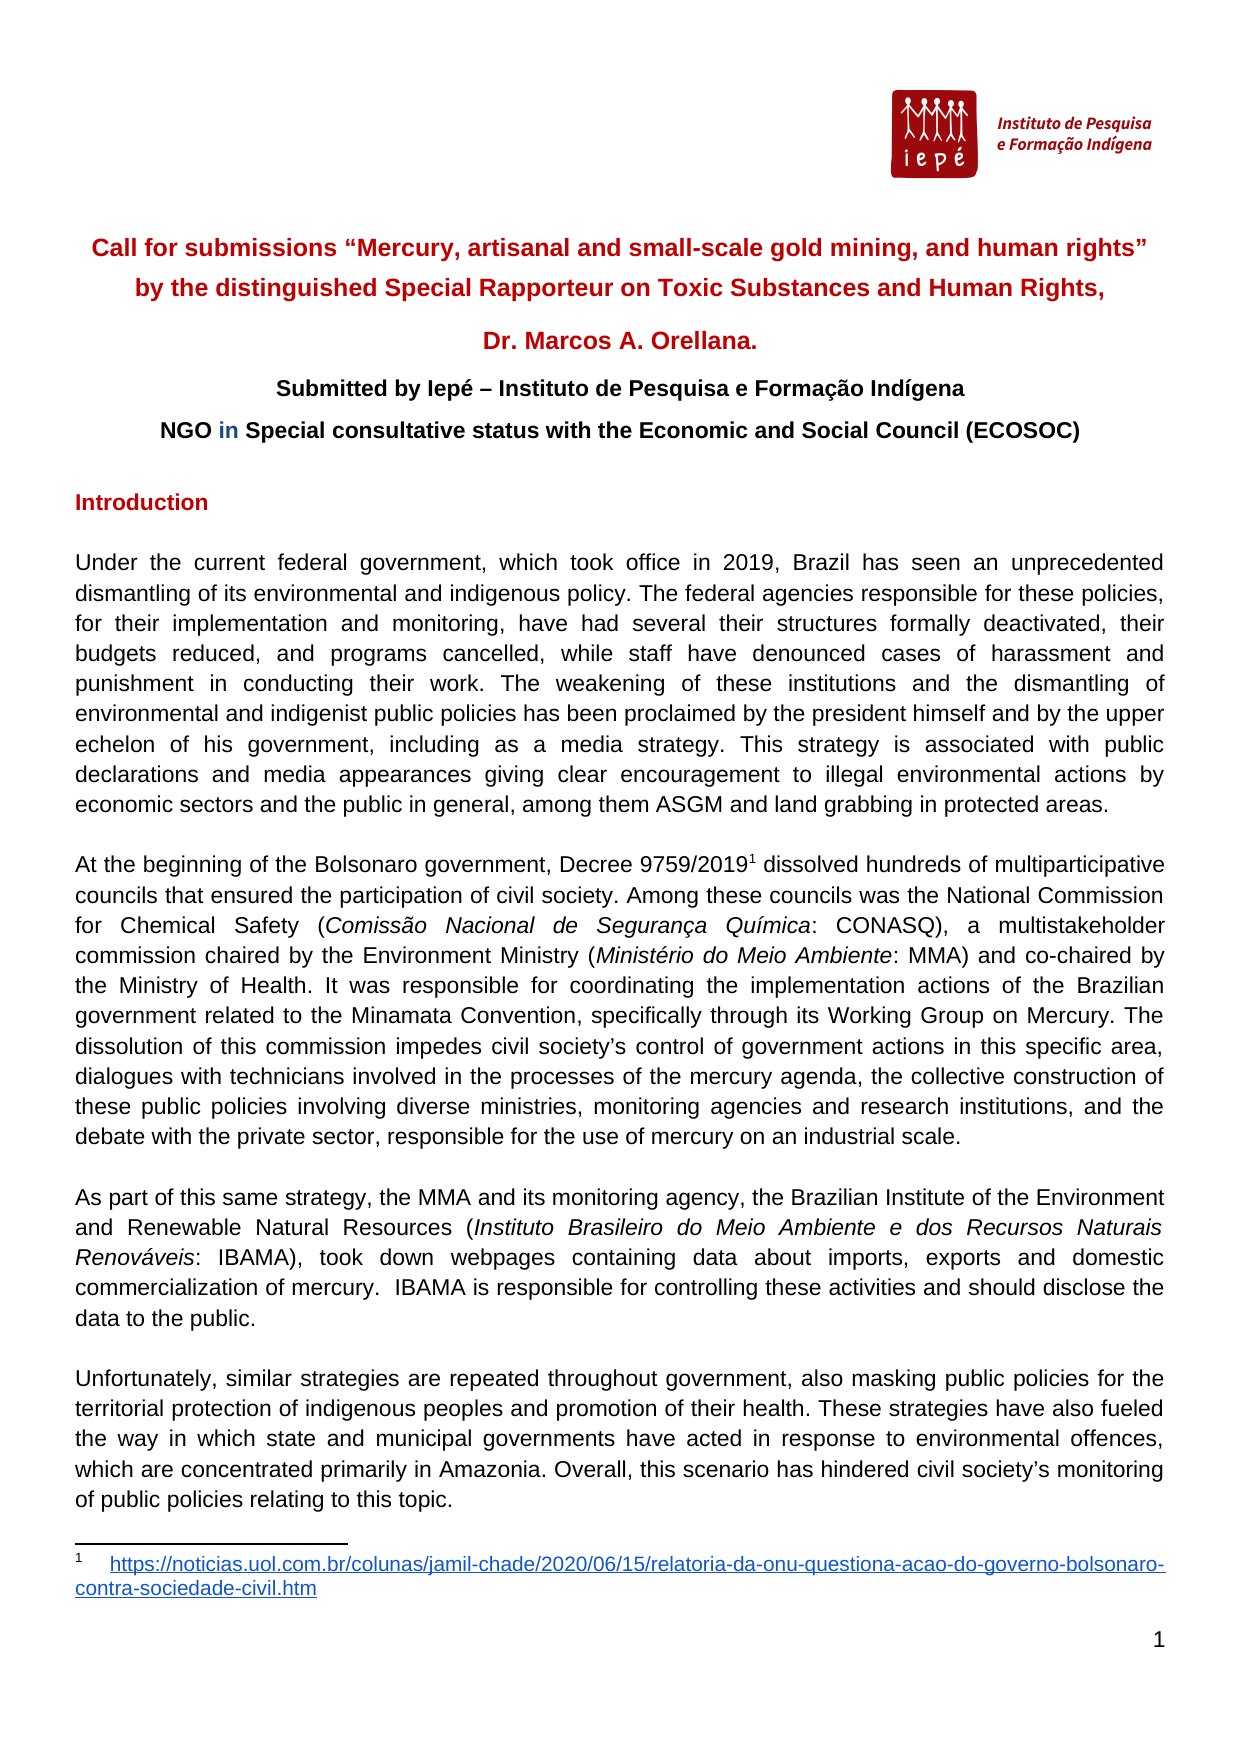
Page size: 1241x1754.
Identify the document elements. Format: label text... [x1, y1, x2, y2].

text Introduction [75, 489, 1165, 515]
text As part of this same strategy, the MMA and its monitoring agency, the Brazilian Institute of the Environment and Renewable Natural Resources (Instituto Brasileiro do Meio Ambiente e dos Recursos Naturais Renováveis: IBAMA), took down webpages containing data about imports, exports and domestic commercialization of mercury. IBAMA is responsible for controlling these activities and should disclose the data to the public. [75, 1184, 1165, 1331]
text Under the current federal government, which took office in 2019, Brazil has seen an unprecedented dismantling of its environmental and indigenous policy. The federal agencies responsible for these policies, for their implementation and monitoring, have had several their structures formally deactivated, their budgets reduced, and programs cancelled, while staff have denounced cases of harassment and punishment in conducting their work. The weakening of these institutions and the dismantling of environmental and indigenist public policies has been proclaimed by the president himself and by the upper echelon of his government, including as a media strategy. This strategy is associated with public declarations and media appearances giving clear encouragement to illegal environmental actions by economic sectors and the public in general, among them ASGM and land grabbing in protected areas. [75, 549, 1165, 817]
title Call for submissions “Mercury, artisanal and small-scale gold mining, and human rights” by the distinguished Special Rapporteur on Toxic Substances and Human Rights, [75, 233, 1165, 302]
text NGO in Special consultative status with the Economic and Social Council (ECOSOC) [75, 417, 1165, 443]
text At the beginning of the Bolsonaro government, Decree 9759/2019 dissolved hundreds of multiparticipative councils that ensured the participation of civil society. Among these councils was the National Commission for Chemical Safety (Comissão Nacional de Segurança Química: CONASQ), a multistakeholder commission chaired by the Environment Ministry (Ministério do Meio Ambiente: MMA) and co-chaired by the Ministry of Health. It was responsible for coordinating the implementation actions of the Brazilian government related to the Minamata Convention, specifically through its Working Group on Mercury. The dissolution of this commission impedes civil society’s control of government actions in this specific area, dialogues with technicians involved in the processes of the mercury agenda, the collective construction of these public policies involving diverse ministries, monitoring agencies and research institutions, and the debate with the private sector, responsible for the use of mercury on an industrial scale. [75, 851, 1165, 1149]
picture [877, 75, 1166, 195]
text Unfortunately, similar strategies are repeated throughout government, also masking public policies for the territorial protection of indigenous peoples and promotion of their health. These strategies have also fueled the way in which state and municipal governments have acted in response to environmental offences, which are concentrated primarily in Amazonia. Overall, this scenario has hindered civil society’s monitoring of public policies relating to this topic. [75, 1365, 1165, 1512]
title Dr. Marcos A. Orellana. [75, 326, 1165, 355]
text Submitted by Iepé – Instituto de Pesquisa e Formação Indígena [75, 374, 1165, 401]
